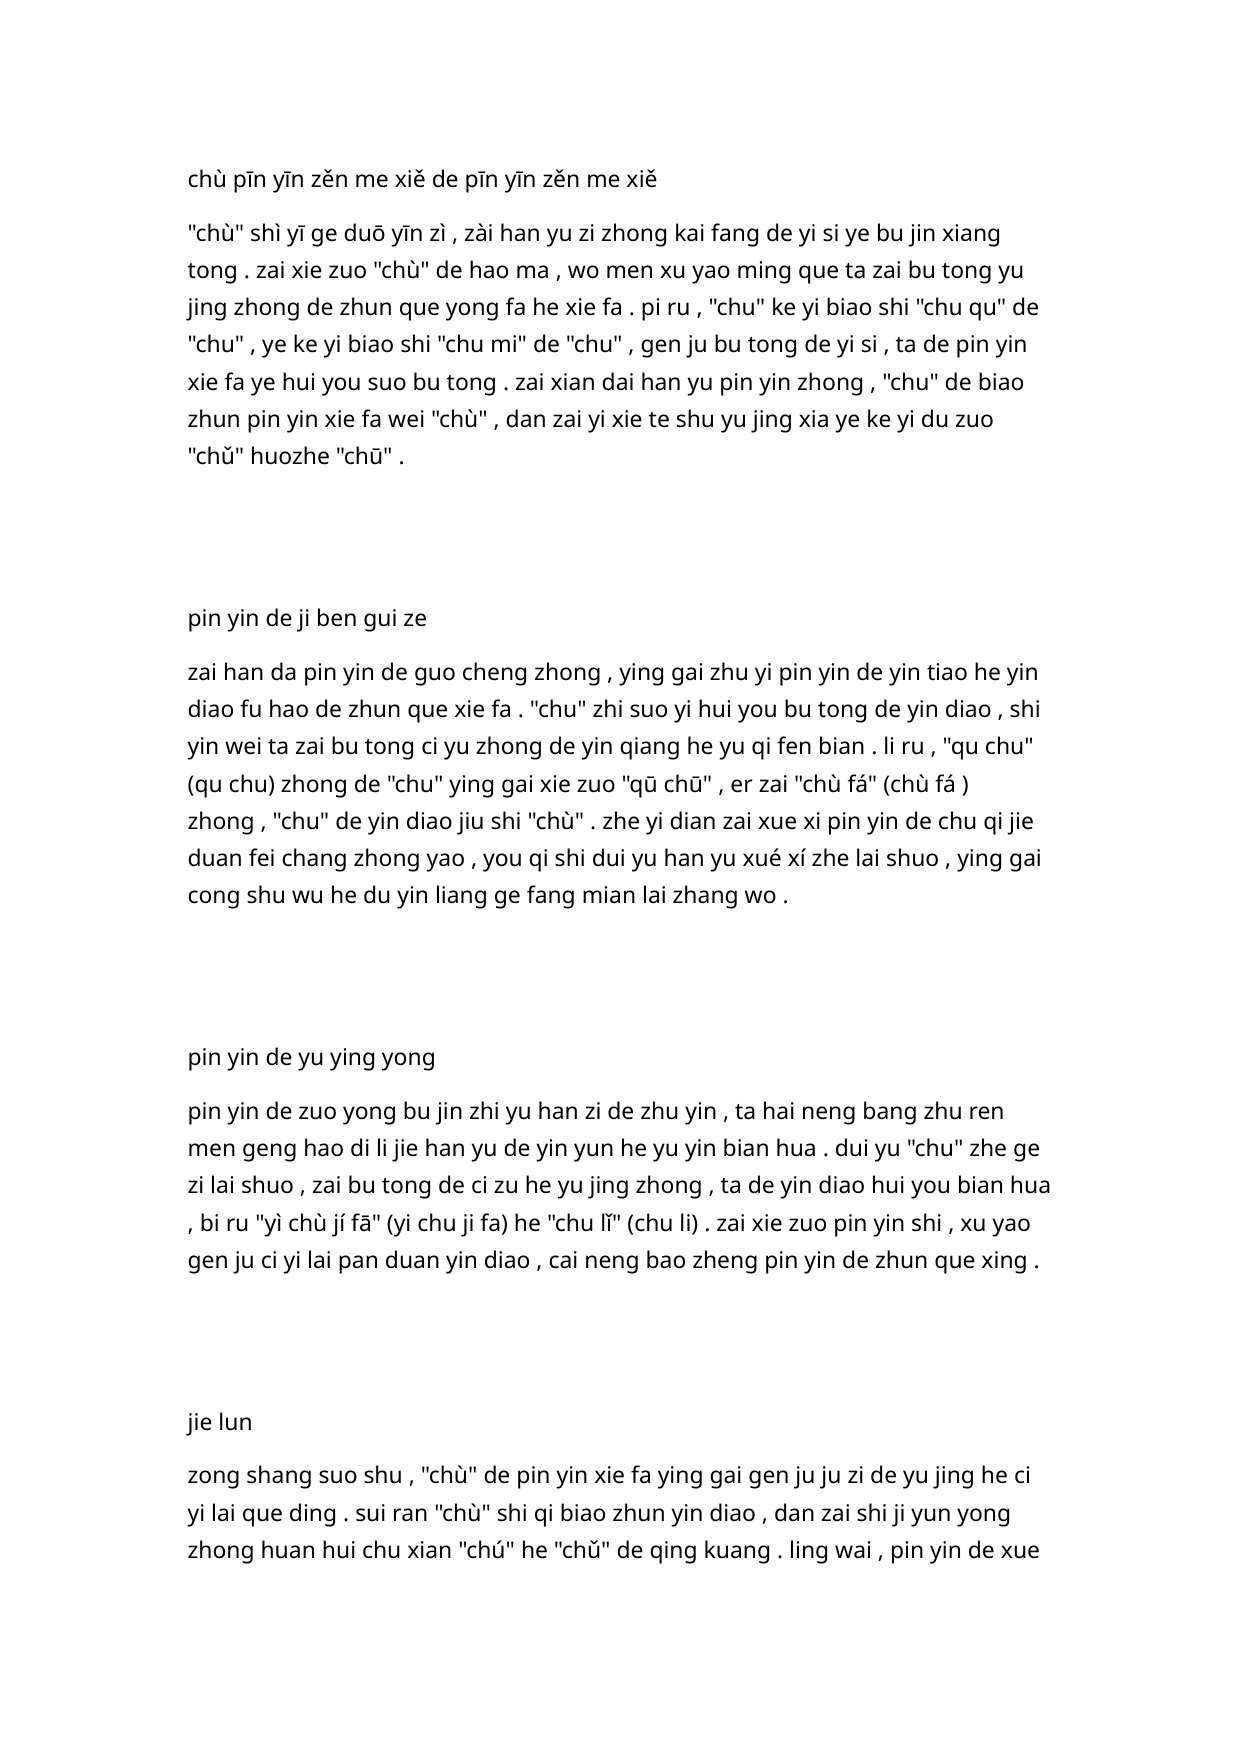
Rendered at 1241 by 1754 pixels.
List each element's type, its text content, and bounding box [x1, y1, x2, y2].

text pin yin de ji ben gui ze [187, 601, 1053, 634]
text chù pīn yīn zěn me xiě de pīn yīn zěn me xiě [187, 162, 1053, 194]
text pin yin de zuo yong bu jin zhi yu han zi de zhu yin , ta hai neng bang zhu ren men geng hao di li jie han yu de yin yun he yu yin bian hua . dui yu "chu" zhe ge zi lai shuo , zai bu tong de ci zu he yu jing zhong , ta de yin diao hui you bian hua , bi ru "yì chù jí fā" (yi chu ji fa) he "chu lǐ" (chu li) . zai xie zuo pin yin shi , xu yao gen ju ci yi lai pan duan yin diao , cai neng bao zheng pin yin de zhun que xing . [187, 1094, 1053, 1276]
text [187, 1459, 1053, 1566]
text "chù" shì yī ge duō yīn zì , zài han yu zi zhong kai fang de yi si ye bu jin xiang tong . zai xie zuo "chù" de hao ma , wo men xu yao ming que ta zai bu tong yu jing zhong de zhun que yong fa he xie fa . pi ru , "chu" ke yi biao shi "chu qu" de "chu" , ye ke yi biao shi "chu mi" de "chu" , gen ju bu tong de yi si , ta de pin yin xie fa ye hui you suo bu tong . zai xian dai han yu pin yin zhong , "chu" de biao zhun pin yin xie fa wei "chù" , dan zai yi xie te shu yu jing xia ye ke yi du zuo "chǔ" huozhe "chū" . [187, 216, 1053, 472]
text jie lun [187, 1405, 1053, 1437]
text pin yin de yu ying yong [187, 1040, 1053, 1073]
text zai han da pin yin de guo cheng zhong , ying gai zhu yi pin yin de yin tiao he yin diao fu hao de zhun que xie fa . "chu" zhi suo yi hui you bu tong de yin diao , shi yin wei ta zai bu tong ci yu zhong de yin qiang he yu qi fen bian . li ru , "qu chu" (qu chu) zhong de "chu" ying gai xie zuo "qū chū" , er zai "chù fá" (chù fá ) zhong , "chu" de yin diao jiu shi "chù" . zhe yi dian zai xue xi pin yin de chu qi jie duan fei chang zhong yao , you qi shi dui yu han yu xué xí zhe lai shuo , ying gai cong shu wu he du yin liang ge fang mian lai zhang wo . [187, 655, 1053, 911]
